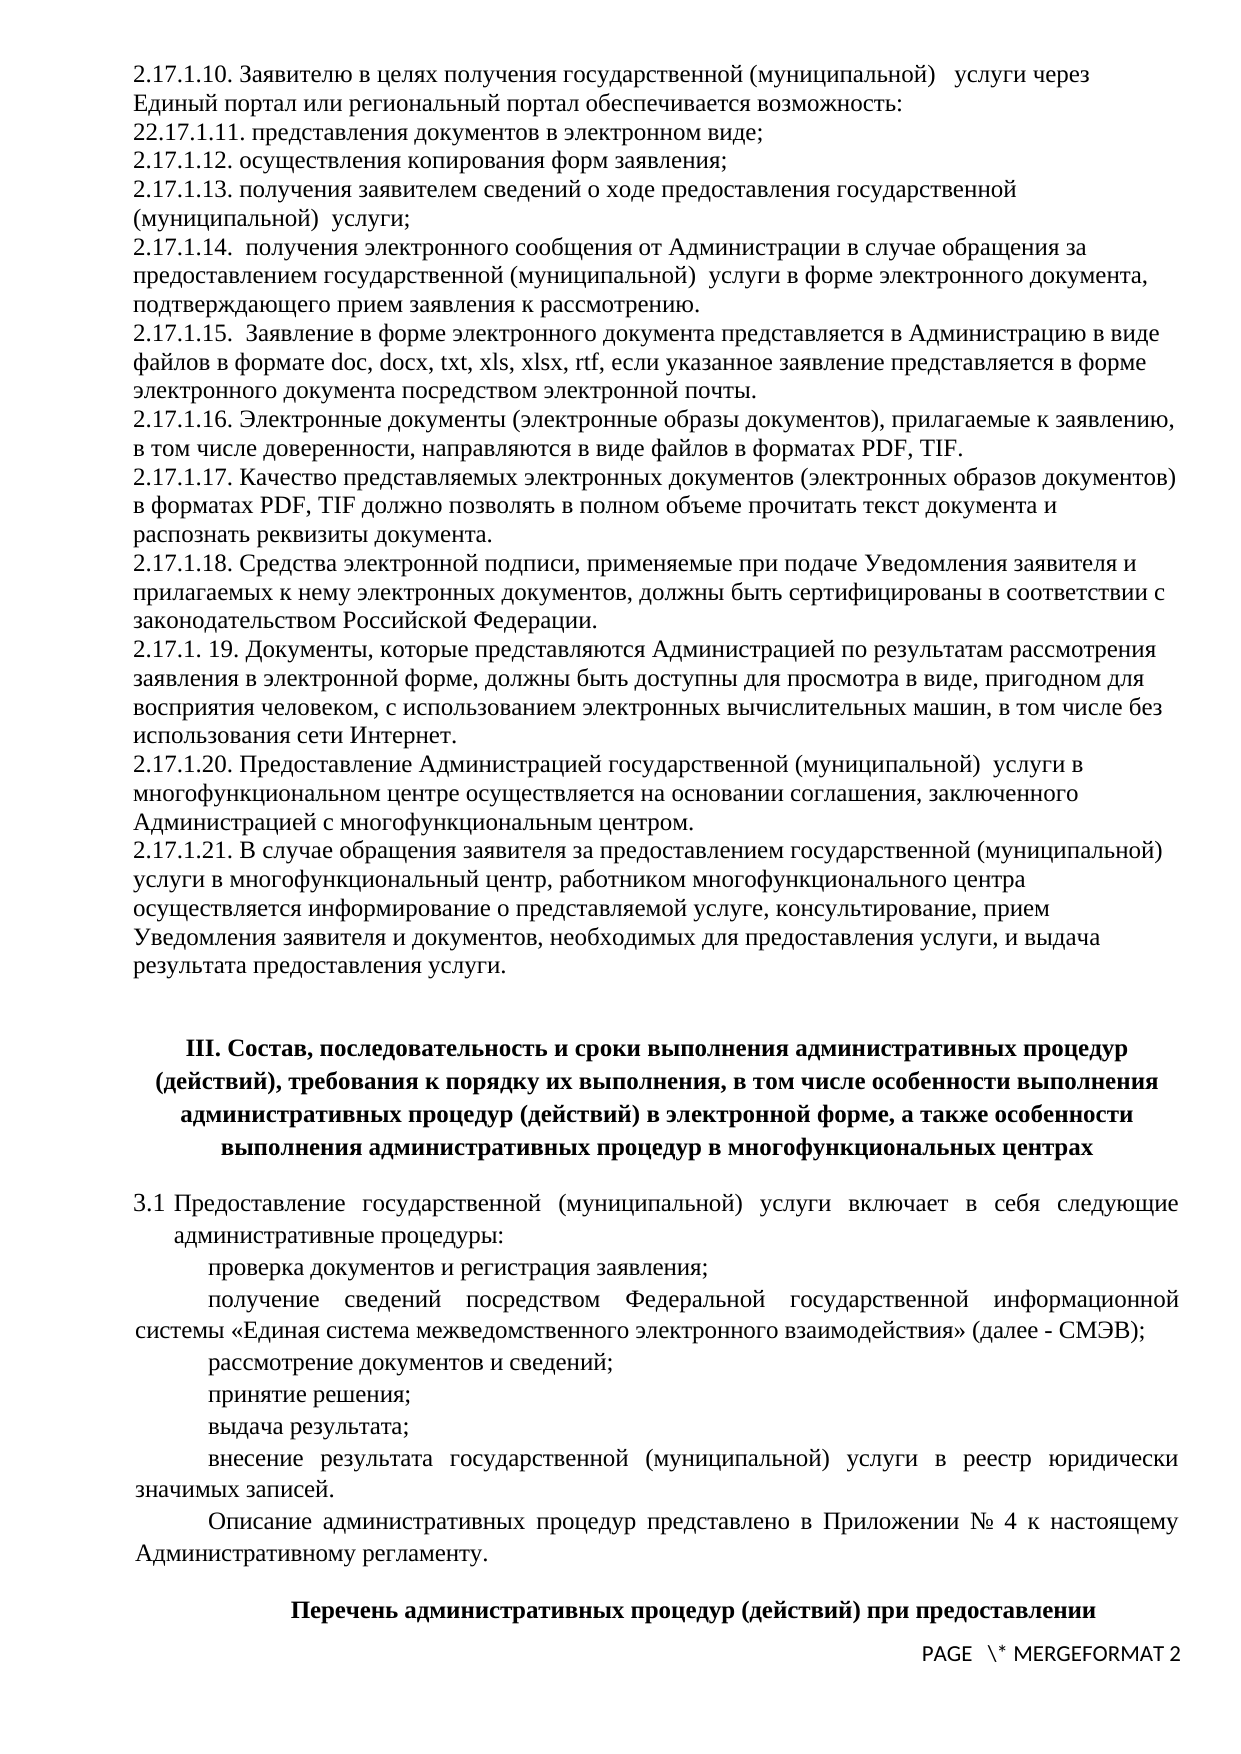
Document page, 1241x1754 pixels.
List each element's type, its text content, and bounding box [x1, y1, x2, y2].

text проверка документов и регистрация заявления; [135, 1250, 1181, 1282]
text 2.17.1.21. В случае обращения заявителя за предоставлением государственной (муниципальной) услуги в многофункциональный центр, работником многофункционального центра осуществляется информирование о представляемой услуге, консультирование, прием Уведомления заявителя и документов, необходимых для предоставления услуги, и выдача результата предоставления услуги. [133, 835, 1181, 979]
list Предоставление государственной (муниципальной) услуги включает в себя следующие административные процедуры: [133, 1186, 1179, 1250]
text 2.17.1.15. Заявление в форме электронного документа представляется в Администрацию в виде файлов в формате doc, docx, txt, xls, xlsx, rtf, если указанное заявление представляется в форме электронного документа посредством электронной почты. [133, 318, 1181, 404]
text получение сведений посредством Федеральной государственной информационной системы «Единая система межведомственного электронного взаимодействия» (далее - СМЭВ); [135, 1282, 1179, 1345]
text 2.17.1.13. получения заявителем сведений о ходе предоставления государственной (муниципальной) услуги; [133, 174, 1181, 232]
text 22.17.1.11. представления документов в электронном виде; [133, 117, 1181, 145]
text 2.17.1. 19. Документы, которые представляются Администрацией по результатам рассмотрения заявления в электронной форме, должны быть доступны для просмотра в виде, пригодном для восприятия человеком, с использованием электронных вычислительных машин, в том числе без использования сети Интернет. [133, 634, 1181, 749]
text 2.17.1.14. получения электронного сообщения от Администрации в случае обращения за предоставлением государственной (муниципальной) услуги в форме электронного документа, подтверждающего прием заявления к рассмотрению. [133, 232, 1181, 318]
text III. Состав, последовательность и сроки выполнения административных процедур (действий), требования к порядку их выполнения, в том числе особенности выполнения административных процедур (действий) в электронной форме, а также особенности выполнения административных процедур в многофункциональных центрах [133, 1033, 1181, 1161]
text выдача результата; [135, 1409, 1181, 1441]
text 2.17.1.18. Средства электронной подписи, применяемые при подаче Уведомления заявителя и прилагаемых к нему электронных документов, должны быть сертифицированы в соответствии с законодательством Российской Федерации. [133, 548, 1181, 634]
text Описание административных процедур представлено в Приложении № 4 к настоящему Административному регламенту. [135, 1504, 1179, 1568]
text 2.17.1.16. Электронные документы (электронные образы документов), прилагаемые к заявлению, в том числе доверенности, направляются в виде файлов в форматах PDF, TIF. [133, 404, 1181, 462]
text принятие решения; [135, 1377, 1181, 1409]
text рассмотрение документов и сведений; [135, 1345, 1181, 1377]
text 2.17.1.12. осуществления копирования форм заявления; [133, 145, 1181, 174]
text 2.17.1.10. Заявителю в целях получения государственной (муниципальной) услуги через Единый портал или региональный портал обеспечивается возможность: [133, 59, 1181, 117]
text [208, 1592, 1179, 1624]
text внесение результата государственной (муниципальной) услуги в реестр юридически значимых записей. [135, 1441, 1179, 1504]
text 2.17.1.20. Предоставление Администрацией государственной (муниципальной) услуги в многофункциональном центре осуществляется на основании соглашения, заключенного Администрацией с многофункциональным центром. [133, 749, 1181, 835]
text 2.17.1.17. Качество представляемых электронных документов (электронных образов документов) в форматах PDF, TIF должно позволять в полном объеме прочитать текст документа и распознать реквизиты документа. [133, 462, 1181, 548]
